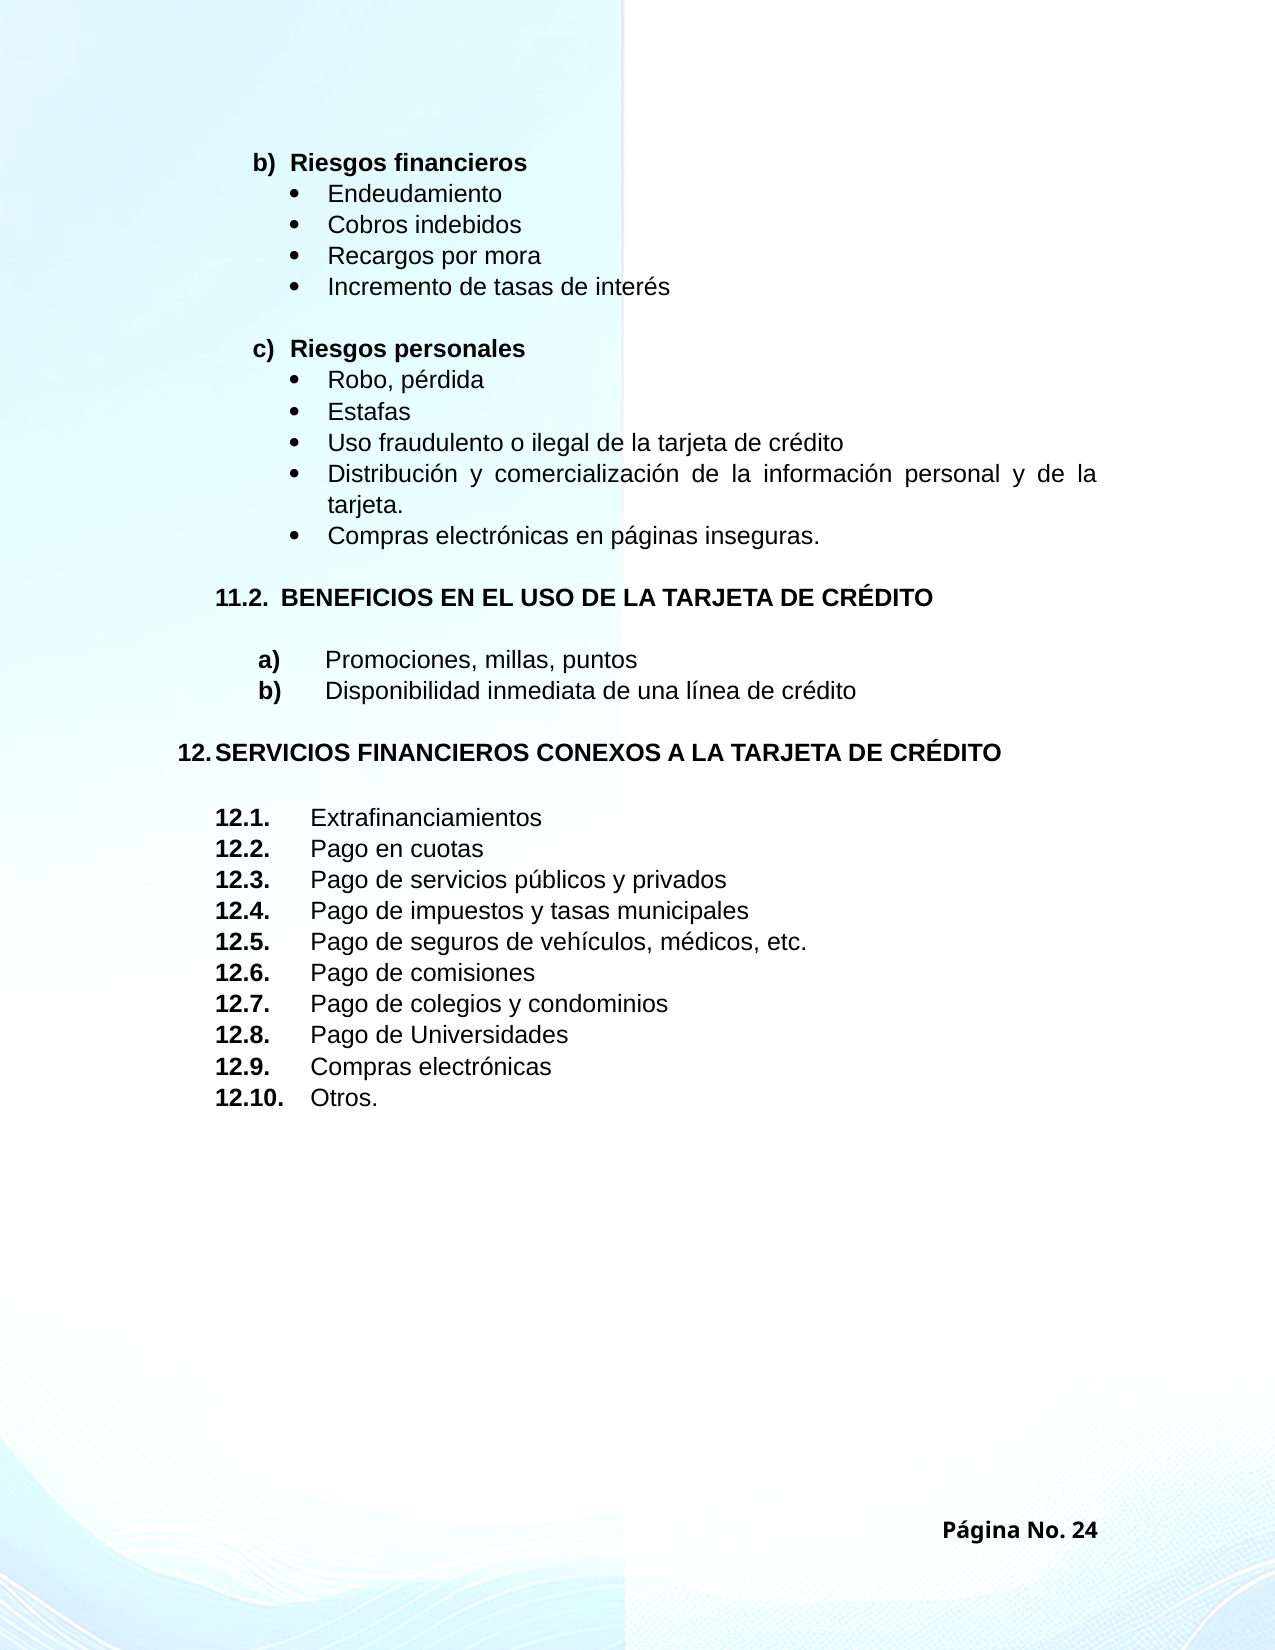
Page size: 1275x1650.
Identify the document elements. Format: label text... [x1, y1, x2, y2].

list Pago de comisiones [215, 958, 1098, 987]
list Pago de servicios públicos y privados [215, 865, 1098, 894]
list Uso fraudulento o ilegal de la tarjeta de crédito [290, 428, 1098, 456]
list Endeudamiento [290, 179, 1098, 207]
list Distribución y comercialización de la información personal y de la tarjeta. [290, 459, 1098, 519]
list SERVICIOS FINANCIEROS CONEXOS A LA TARJETA DE CRÉDITO [177, 738, 1098, 767]
list Cobros indebidos [290, 210, 1098, 239]
list Estafas [290, 396, 1098, 425]
list BENEFICIOS EN EL USO DE LA TARJETA DE CRÉDITO [215, 583, 1098, 612]
list Riesgos personales [252, 334, 1098, 363]
list Promociones, millas, puntos [252, 645, 1098, 674]
list Riesgos financieros [252, 148, 1098, 176]
list Otros. [215, 1082, 1098, 1111]
list Incremento de tasas de interés [290, 272, 1098, 301]
list Extrafinanciamientos [215, 803, 1098, 832]
list Pago de impuestos y tasas municipales [215, 896, 1098, 925]
list Robo, pérdida [290, 365, 1098, 394]
list Pago de colegios y condominios [215, 989, 1098, 1018]
list Recargos por mora [290, 241, 1098, 270]
list Pago en cuotas [215, 834, 1098, 863]
list Compras electrónicas en páginas inseguras. [290, 521, 1098, 550]
list Pago de seguros de vehículos, médicos, etc. [215, 927, 1098, 956]
list Pago de Universidades [215, 1020, 1098, 1049]
list Compras electrónicas [215, 1051, 1098, 1080]
list Disponibilidad inmediata de una línea de crédito [252, 676, 1098, 705]
